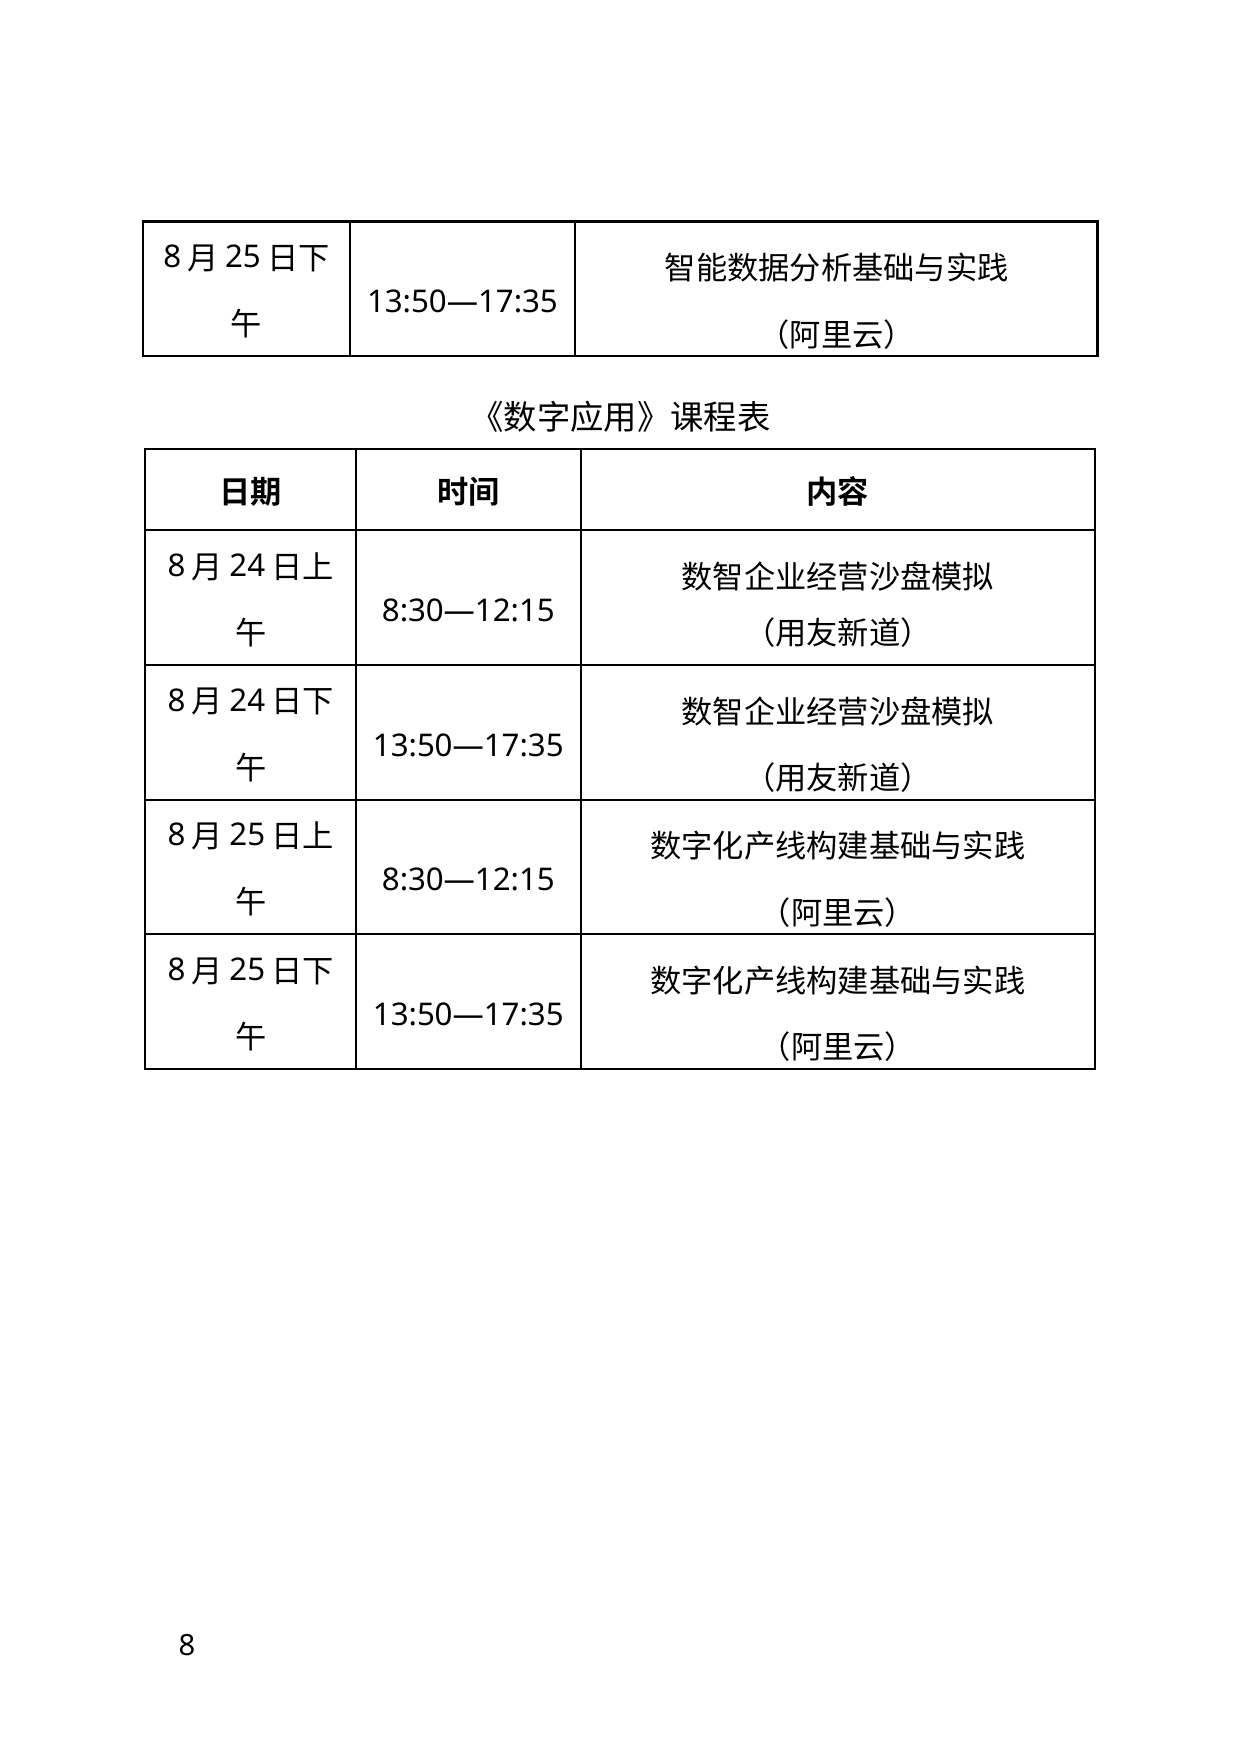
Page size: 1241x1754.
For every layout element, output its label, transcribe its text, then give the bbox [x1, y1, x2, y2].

table_cell 8月25日上午 [146, 801, 355, 933]
table_cell 13:50—17:35 [357, 666, 580, 798]
table_cell 13:50—17:35 [357, 935, 580, 1068]
text 《数字应用》课程表 [159, 382, 1081, 448]
table_cell 8月25日下午 [144, 223, 349, 355]
table_cell 数字化产线构建基础与实践 （阿里云） [582, 935, 1094, 1068]
table_cell 智能数据分析基础与实践 （阿里云） [576, 223, 1096, 355]
table_cell 数智企业经营沙盘模拟 （用友新道） [582, 666, 1094, 798]
table_header 时间 [357, 450, 580, 529]
table_cell 8:30—12:15 [357, 801, 580, 933]
table_header 内容 [582, 450, 1094, 529]
table_cell 8月25日下午 [146, 935, 355, 1068]
table_header 日期 [146, 450, 355, 529]
table_cell 8:30—12:15 [357, 531, 580, 664]
table_cell 13:50—17:35 [351, 223, 574, 355]
table_cell 8月24日下午 [146, 666, 355, 798]
table_cell 数智企业经营沙盘模拟 （用友新道） [582, 531, 1094, 664]
table_cell 8月24日上午 [146, 531, 355, 664]
table_cell 数字化产线构建基础与实践 （阿里云） [582, 801, 1094, 933]
